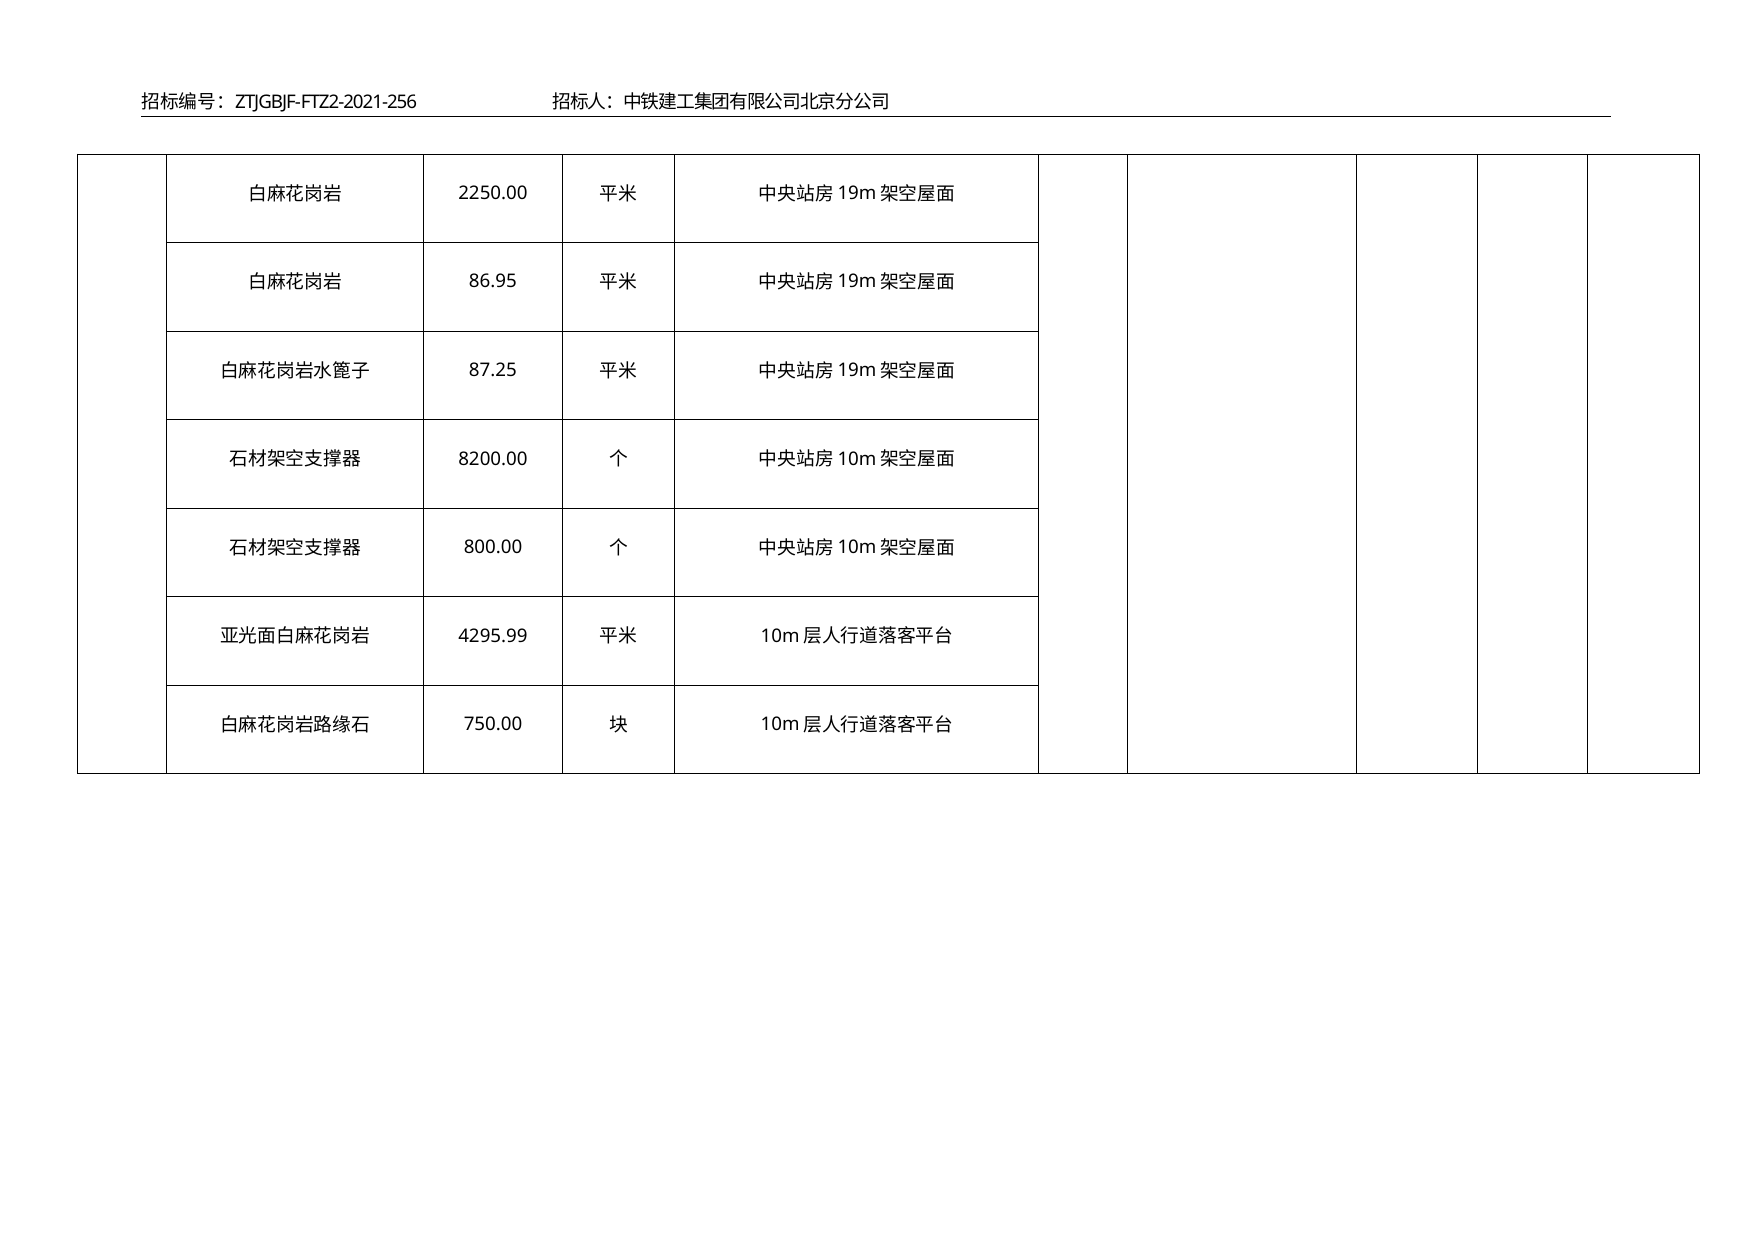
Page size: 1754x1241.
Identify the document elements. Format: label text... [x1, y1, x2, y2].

table_cell 平米 [563, 155, 674, 242]
table_cell 800.00 [424, 509, 562, 596]
table_cell 87.25 [424, 332, 562, 419]
table_cell 亚光面白麻花岗岩 [167, 597, 423, 685]
table_cell 10m层人行道落客平台 [675, 686, 1038, 773]
table_cell 白麻花岗岩 [167, 243, 423, 331]
table_cell 中央站房10m架空屋面 [675, 509, 1038, 596]
table_cell 个 [563, 420, 674, 508]
table_cell 10m层人行道落客平台 [675, 597, 1038, 685]
table_cell 白麻花岗岩 [167, 155, 423, 242]
table_cell 中央站房19m架空屋面 [675, 332, 1038, 419]
table_cell 块 [563, 686, 674, 773]
table_cell 中央站房19m架空屋面 [675, 155, 1038, 242]
table_cell 4295.99 [424, 597, 562, 685]
table_cell 白麻花岗岩水篦子 [167, 332, 423, 419]
table_cell 石材架空支撑器 [167, 509, 423, 596]
table_cell 中央站房10m架空屋面 [675, 420, 1038, 508]
table_cell 750.00 [424, 686, 562, 773]
table_cell 个 [563, 509, 674, 596]
table_cell 8200.00 [424, 420, 562, 508]
table_cell 白麻花岗岩路缘石 [167, 686, 423, 773]
table_cell 石材架空支撑器 [167, 420, 423, 508]
table_cell 平米 [563, 597, 674, 685]
table_cell 86.95 [424, 243, 562, 331]
table_cell 中央站房19m架空屋面 [675, 243, 1038, 331]
table_cell 平米 [563, 332, 674, 419]
table_cell 2250.00 [424, 155, 562, 242]
table_cell 平米 [563, 243, 674, 331]
